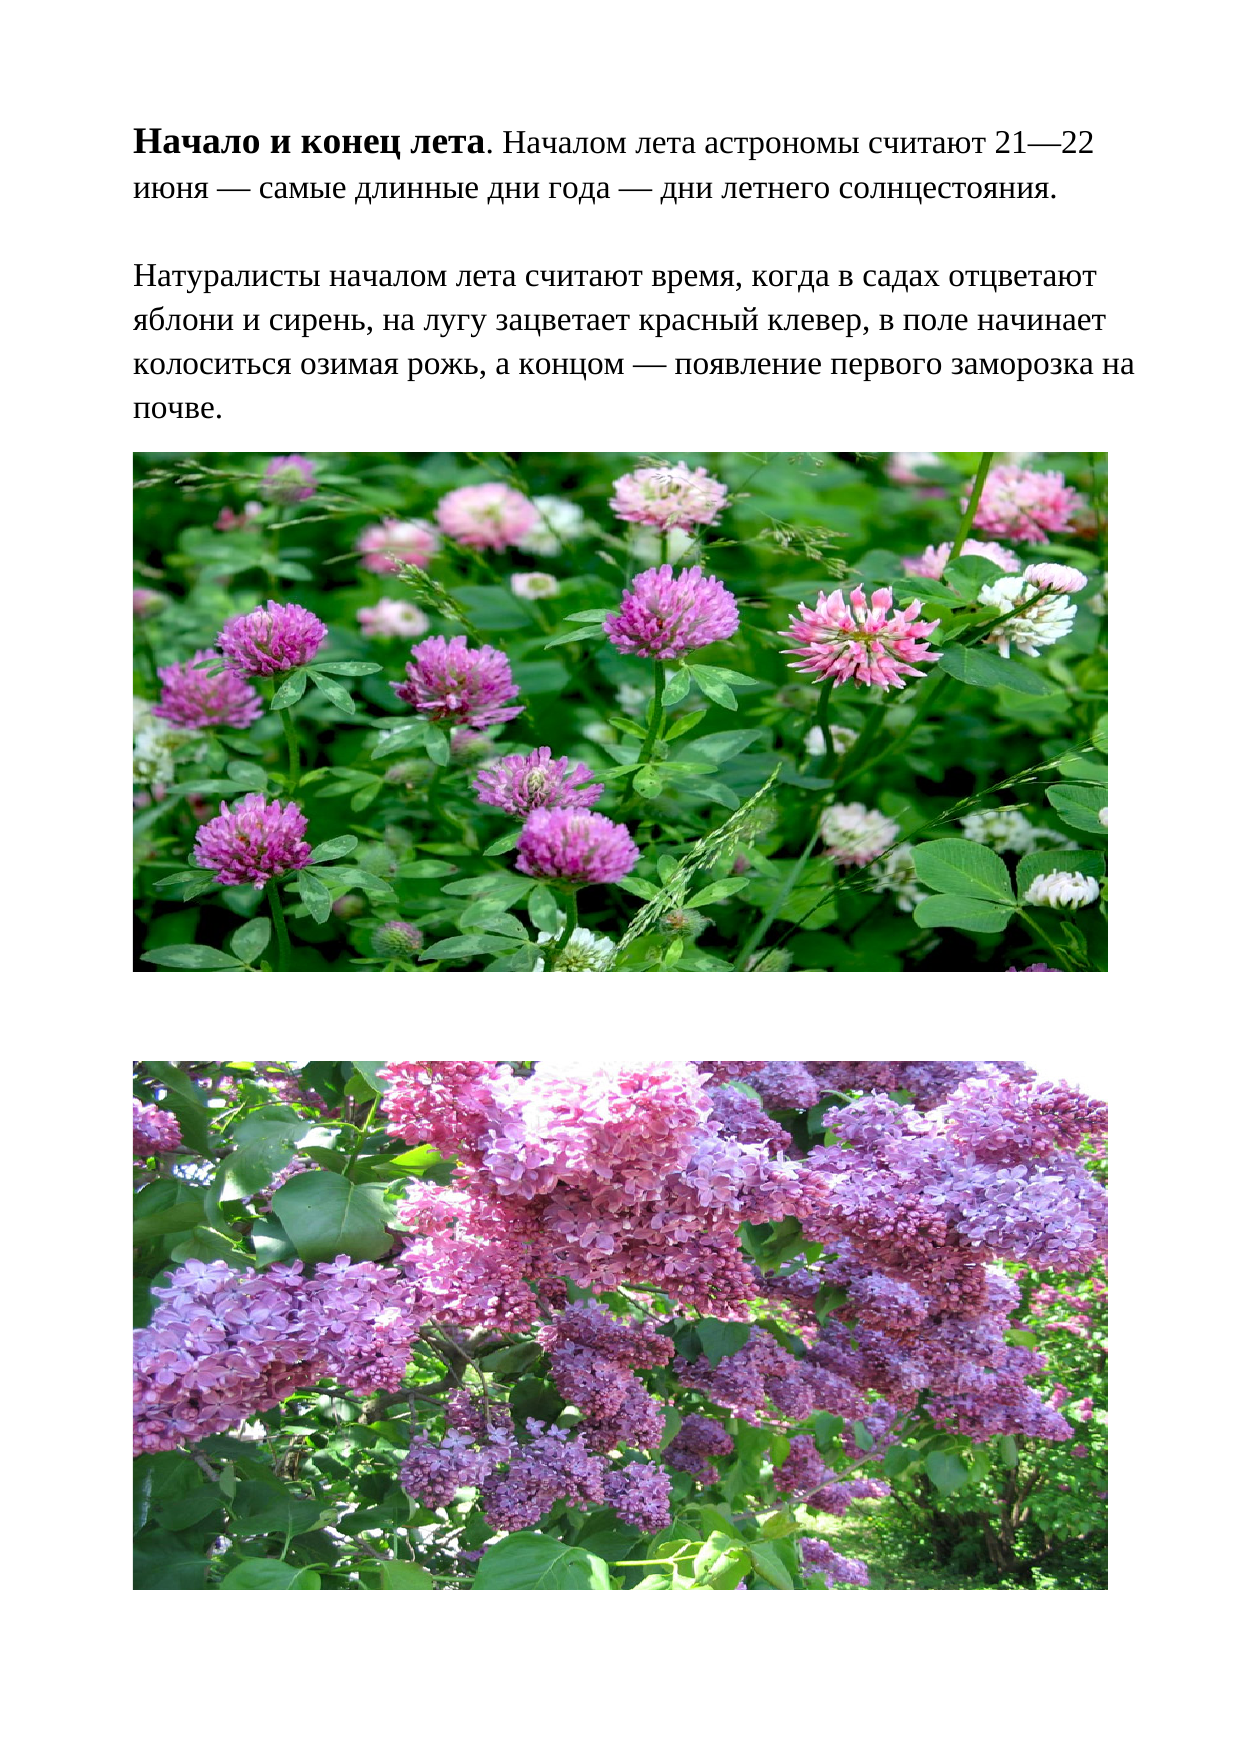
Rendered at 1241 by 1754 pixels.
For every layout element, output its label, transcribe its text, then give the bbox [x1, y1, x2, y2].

text Начало и конец лета. Началом лета астрономы считают 21―22 июня ― самые длинные дни года ― дни летнего солнцестояния. Натуралисты началом лета считают время, когда в садах отцветают яблони и сирень, на лугу зацветает красный клевер, в поле начинает колоситься озимая рожь, а концом ― появление первого заморозка на почве. [133, 118, 1152, 426]
picture [132, 1061, 1108, 1590]
picture [132, 452, 1108, 972]
